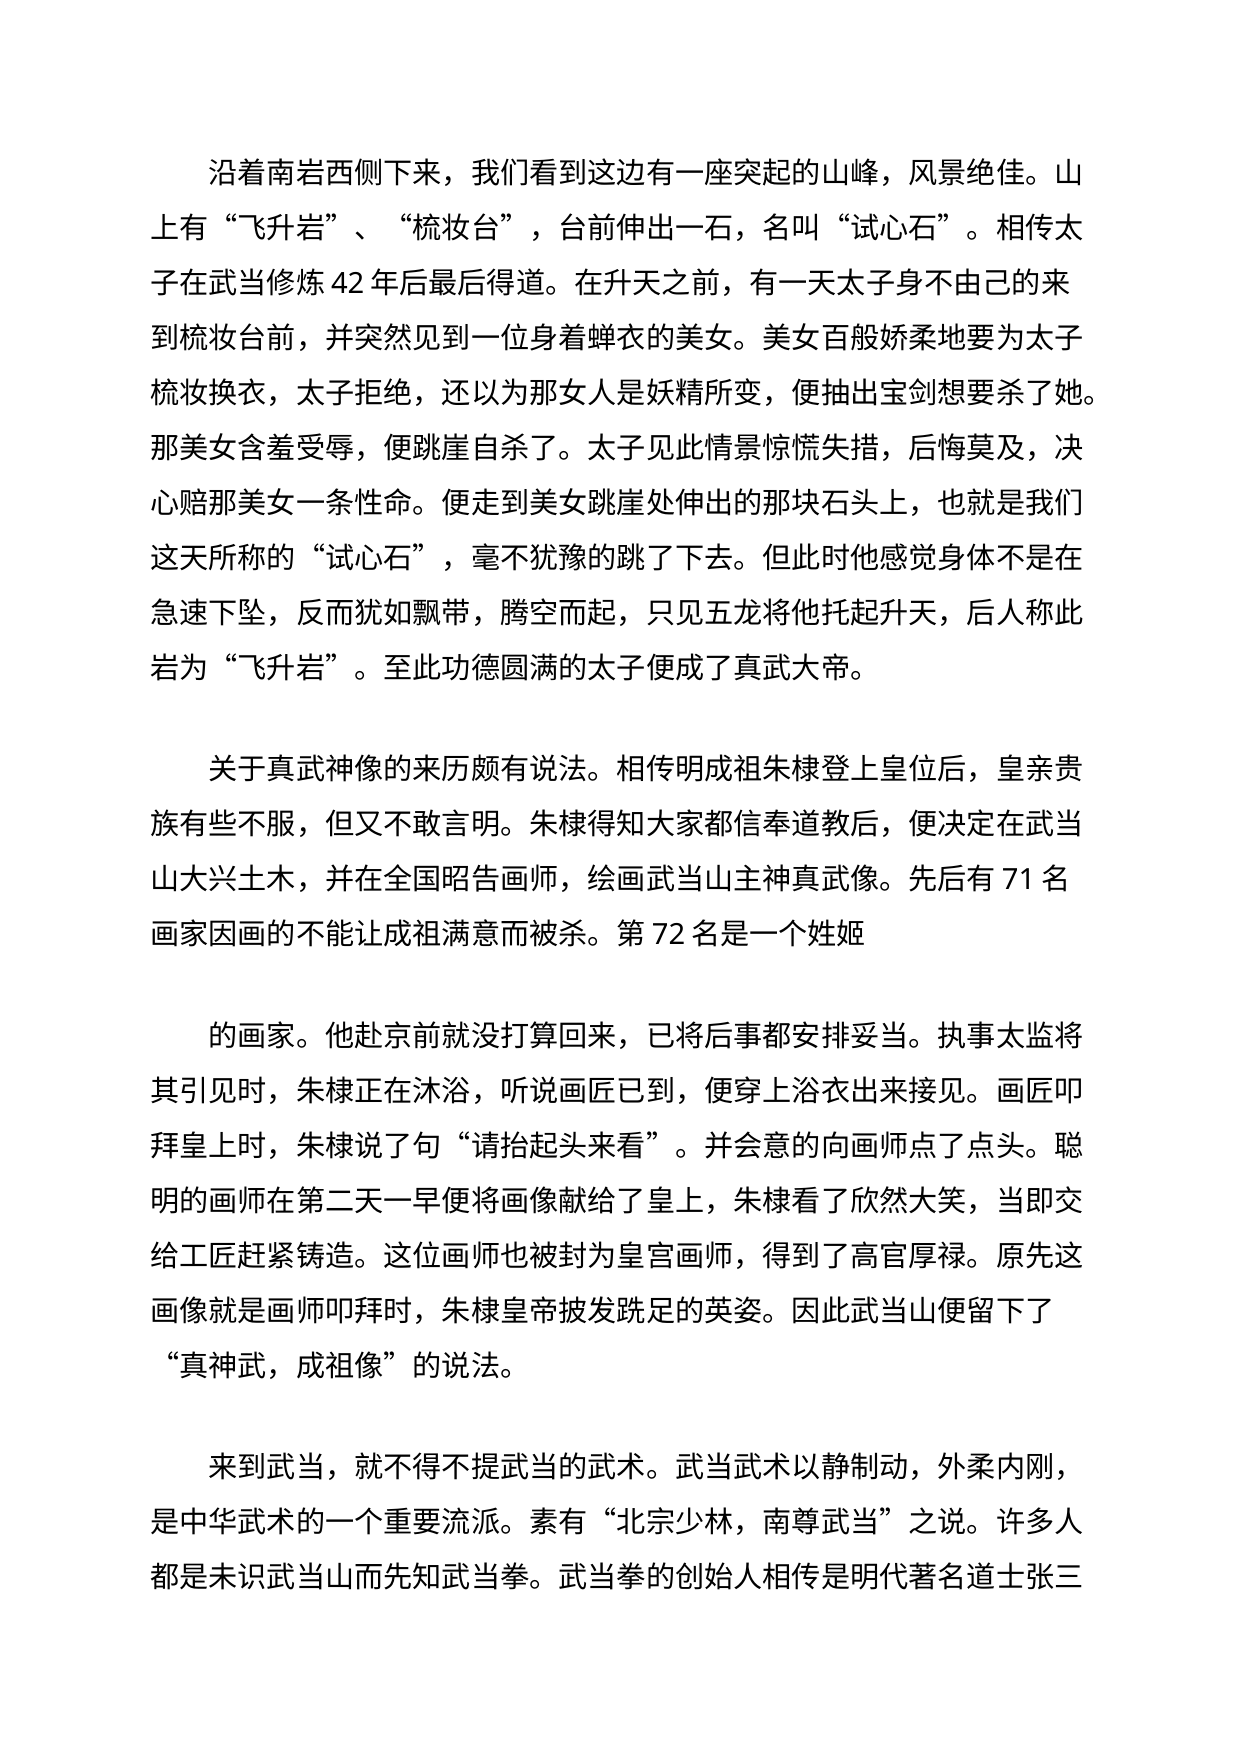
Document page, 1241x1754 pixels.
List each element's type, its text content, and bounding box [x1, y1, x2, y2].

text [150, 1444, 1090, 1596]
text 关于真武神像的来历颇有说法。相传明成祖朱棣登上皇位后，皇亲贵族有些不服，但又不敢言明。朱棣得知大家都信奉道教后，便决定在武当山大兴土木，并在全国昭告画师，绘画武当山主神真武像。先后有71名画家因画的不能让成祖满意而被杀。第72名是一个姓姬 [150, 746, 1090, 953]
text 沿着南岩西侧下来，我们看到这边有一座突起的山峰，风景绝佳。山上有“飞升岩”、“梳妆台”，台前伸出一石，名叫“试心石”。相传太子在武当修炼42年后最后得道。在升天之前，有一天太子身不由己的来到梳妆台前，并突然见到一位身着蝉衣的美女。美女百般娇柔地要为太子梳妆换衣，太子拒绝，还以为那女人是妖精所变，便抽出宝剑想要杀了她。那美女含羞受辱，便跳崖自杀了。太子见此情景惊慌失措，后悔莫及，决心赔那美女一条性命。便走到美女跳崖处伸出的那块石头上，也就是我们这天所称的“试心石”，毫不犹豫的跳了下去。但此时他感觉身体不是在急速下坠，反而犹如飘带，腾空而起，只见五龙将他托起升天，后人称此岩为“飞升岩”。至此功德圆满的太子便成了真武大帝。 [150, 150, 1090, 686]
text 的画家。他赴京前就没打算回来，已将后事都安排妥当。执事太监将其引见时，朱棣正在沐浴，听说画匠已到，便穿上浴衣出来接见。画匠叩拜皇上时，朱棣说了句“请抬起头来看”。并会意的向画师点了点头。聪明的画师在第二天一早便将画像献给了皇上，朱棣看了欣然大笑，当即交给工匠赶紧铸造。这位画师也被封为皇宫画师，得到了高官厚禄。原先这画像就是画师叩拜时，朱棣皇帝披发跣足的英姿。因此武当山便留下了“真神武，成祖像”的说法。 [150, 1013, 1090, 1384]
